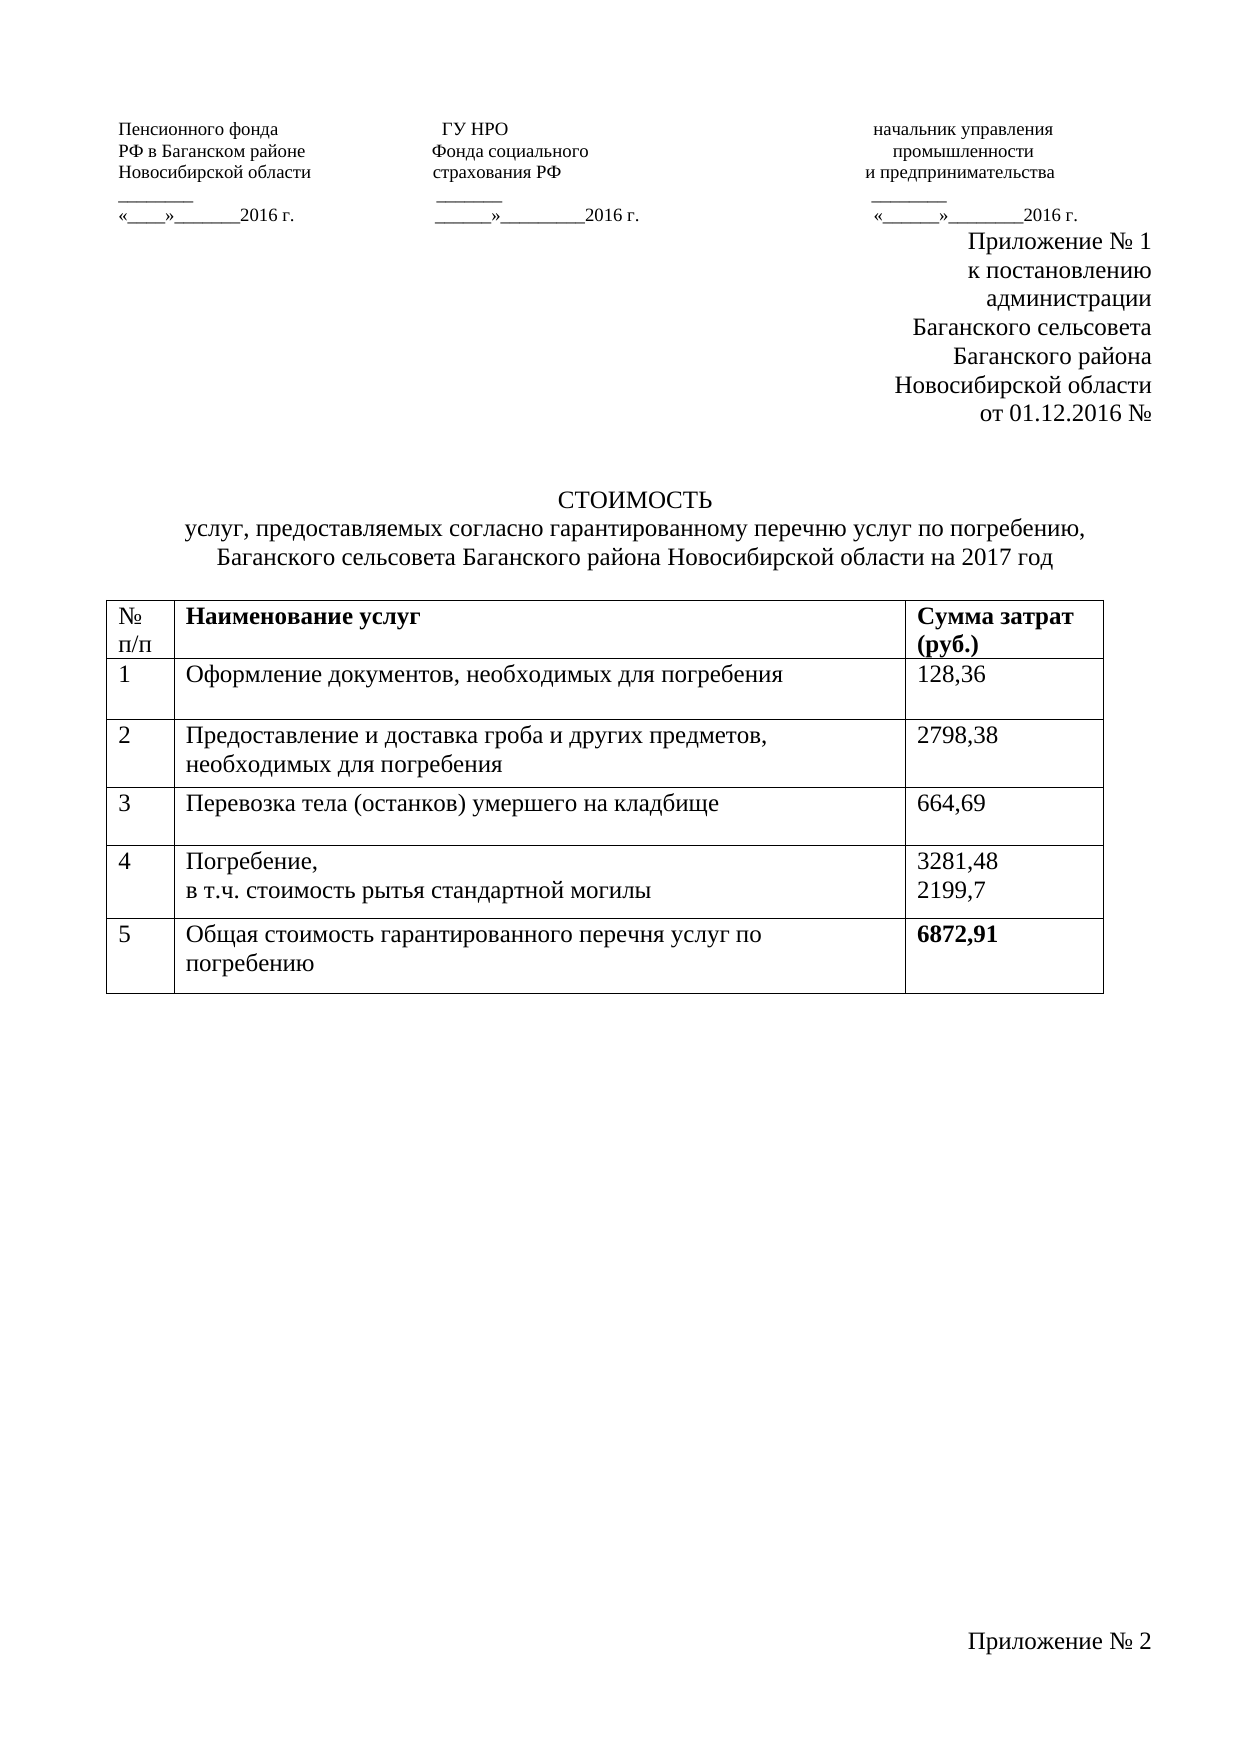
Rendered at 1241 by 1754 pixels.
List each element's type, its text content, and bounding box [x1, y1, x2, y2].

text услуг, предоставляемых согласно гарантированному перечню услуг по погребению, [118, 513, 1152, 542]
text к постановлению [118, 255, 1152, 283]
text Новосибирской области страхования РФ и предпринимательства [118, 161, 1152, 183]
text от 01.12.2016 № [118, 398, 1152, 427]
table_cell 4 [107, 846, 174, 918]
table_cell 128,36 [906, 659, 1103, 719]
table_cell Перевозка тела (останков) умершего на кладбище [175, 788, 905, 845]
table_header Сумма затрат (руб.) [906, 601, 1103, 658]
text Приложение № 1 [118, 226, 1152, 255]
table_header № п/п [107, 601, 174, 658]
text Баганского сельсовета [118, 312, 1152, 341]
table_cell 3 [107, 788, 174, 845]
table_cell Погребение, в т.ч. стоимость рытья стандартной могилы [175, 846, 905, 918]
text ________ _______ ________ [118, 183, 1152, 204]
text «____»_______2016 г. ______»_________2016 г. «______»________2016 г. [118, 204, 1152, 226]
table_cell 5 [107, 919, 174, 993]
text Пенсионного фонда ГУ НРО начальник управления [118, 118, 1152, 140]
table_cell 3281,48 2199,7 [906, 846, 1103, 918]
table_cell 6872,91 [906, 919, 1103, 993]
text РФ в Баганском районе Фонда социального промышленности [118, 140, 1152, 161]
table_header Наименование услуг [175, 601, 905, 658]
text Новосибирской области [118, 370, 1152, 398]
table_cell Предоставление и доставка гроба и других предметов, необходимых для погребения [175, 720, 905, 787]
text администрации [118, 283, 1152, 312]
table_cell 2798,38 [906, 720, 1103, 787]
text Баганского района [118, 341, 1152, 370]
table_cell Общая стоимость гарантированного перечня услуг по погребению [175, 919, 905, 993]
table_cell 2 [107, 720, 174, 787]
table_cell 1 [107, 659, 174, 719]
text Приложение № 2 [118, 1626, 1152, 1655]
table_cell Оформление документов, необходимых для погребения [175, 659, 905, 719]
text Баганского сельсовета Баганского района Новосибирской области на 2017 год [118, 542, 1152, 571]
table_cell 664,69 [906, 788, 1103, 845]
text СТОИМОСТЬ [118, 485, 1152, 513]
